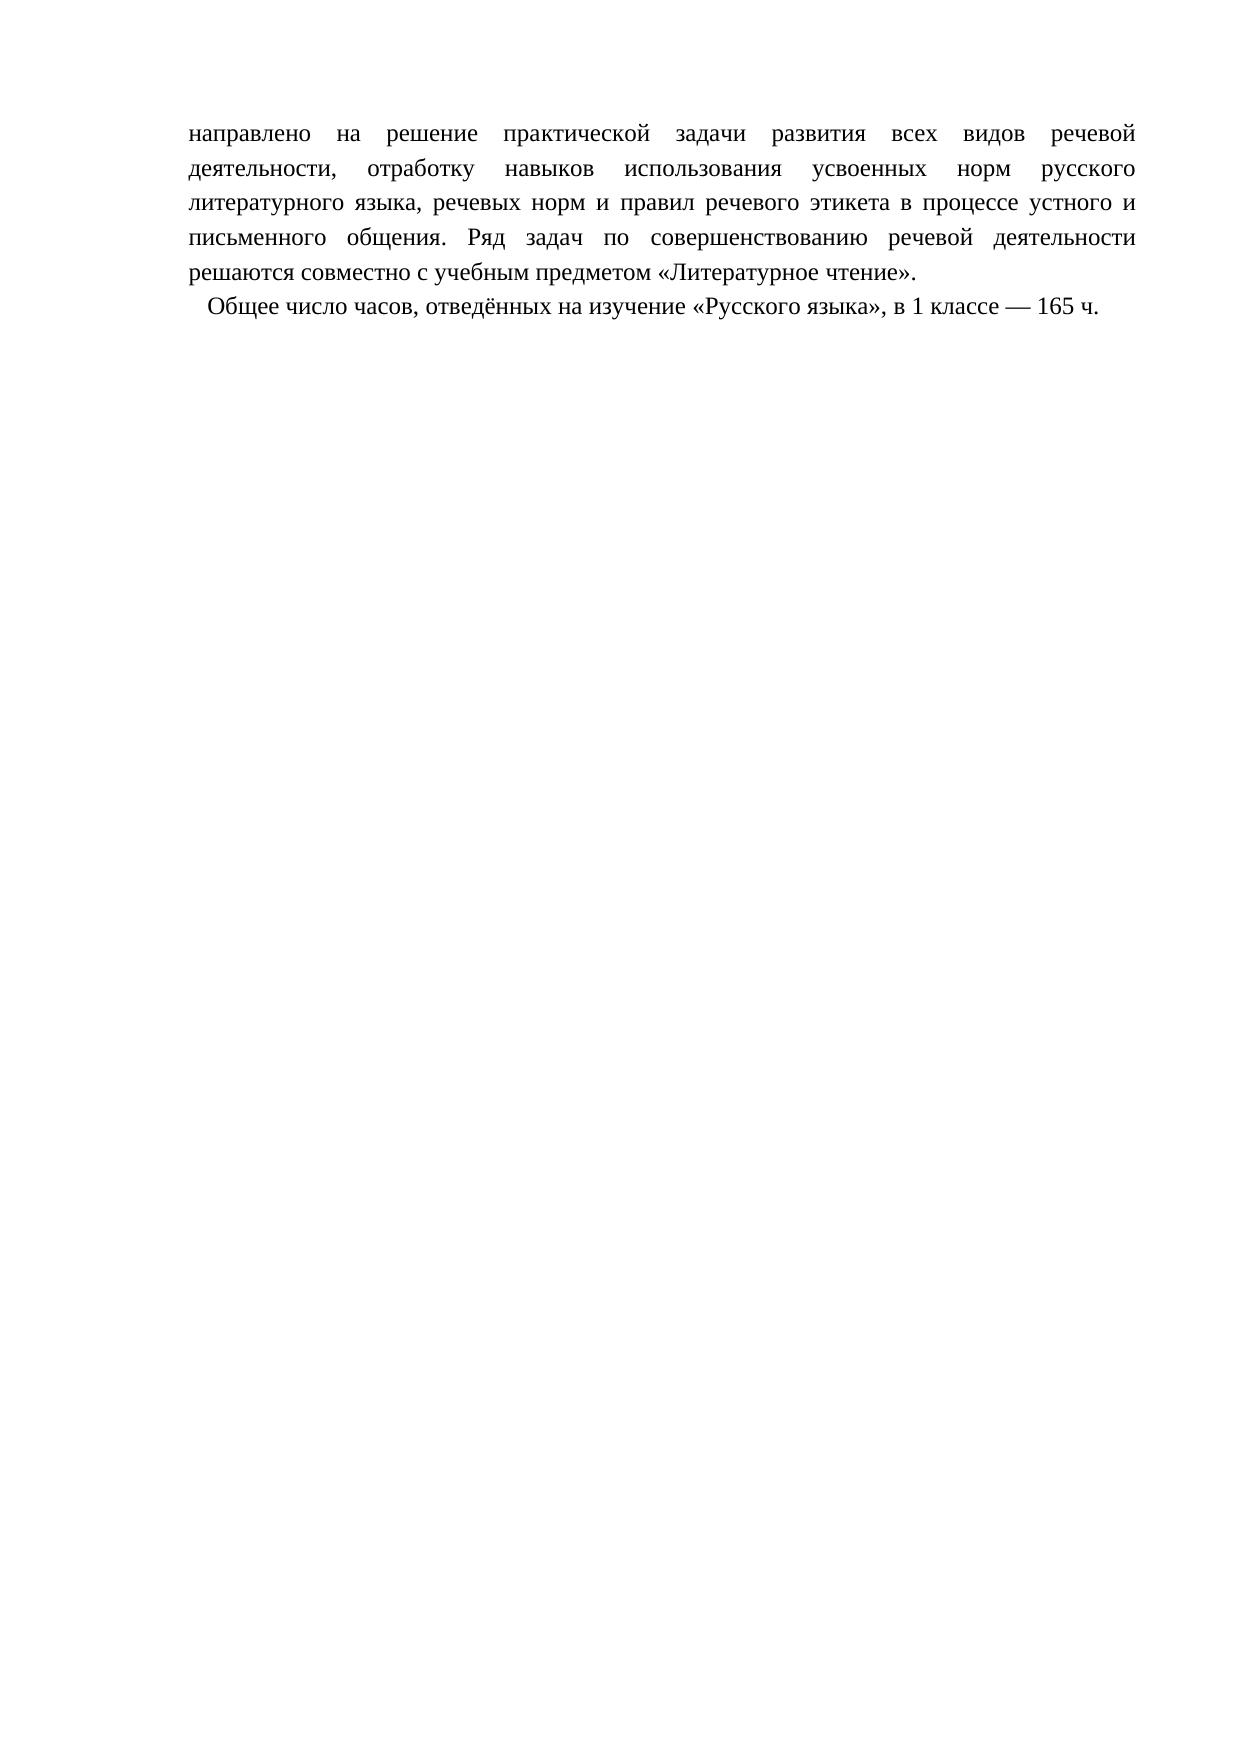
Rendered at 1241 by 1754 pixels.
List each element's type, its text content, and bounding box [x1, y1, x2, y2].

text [188, 118, 1136, 286]
text Общее число часов, отведённых на изучение «Русского языка», в 1 классе — 165 ч. [207, 292, 1152, 320]
